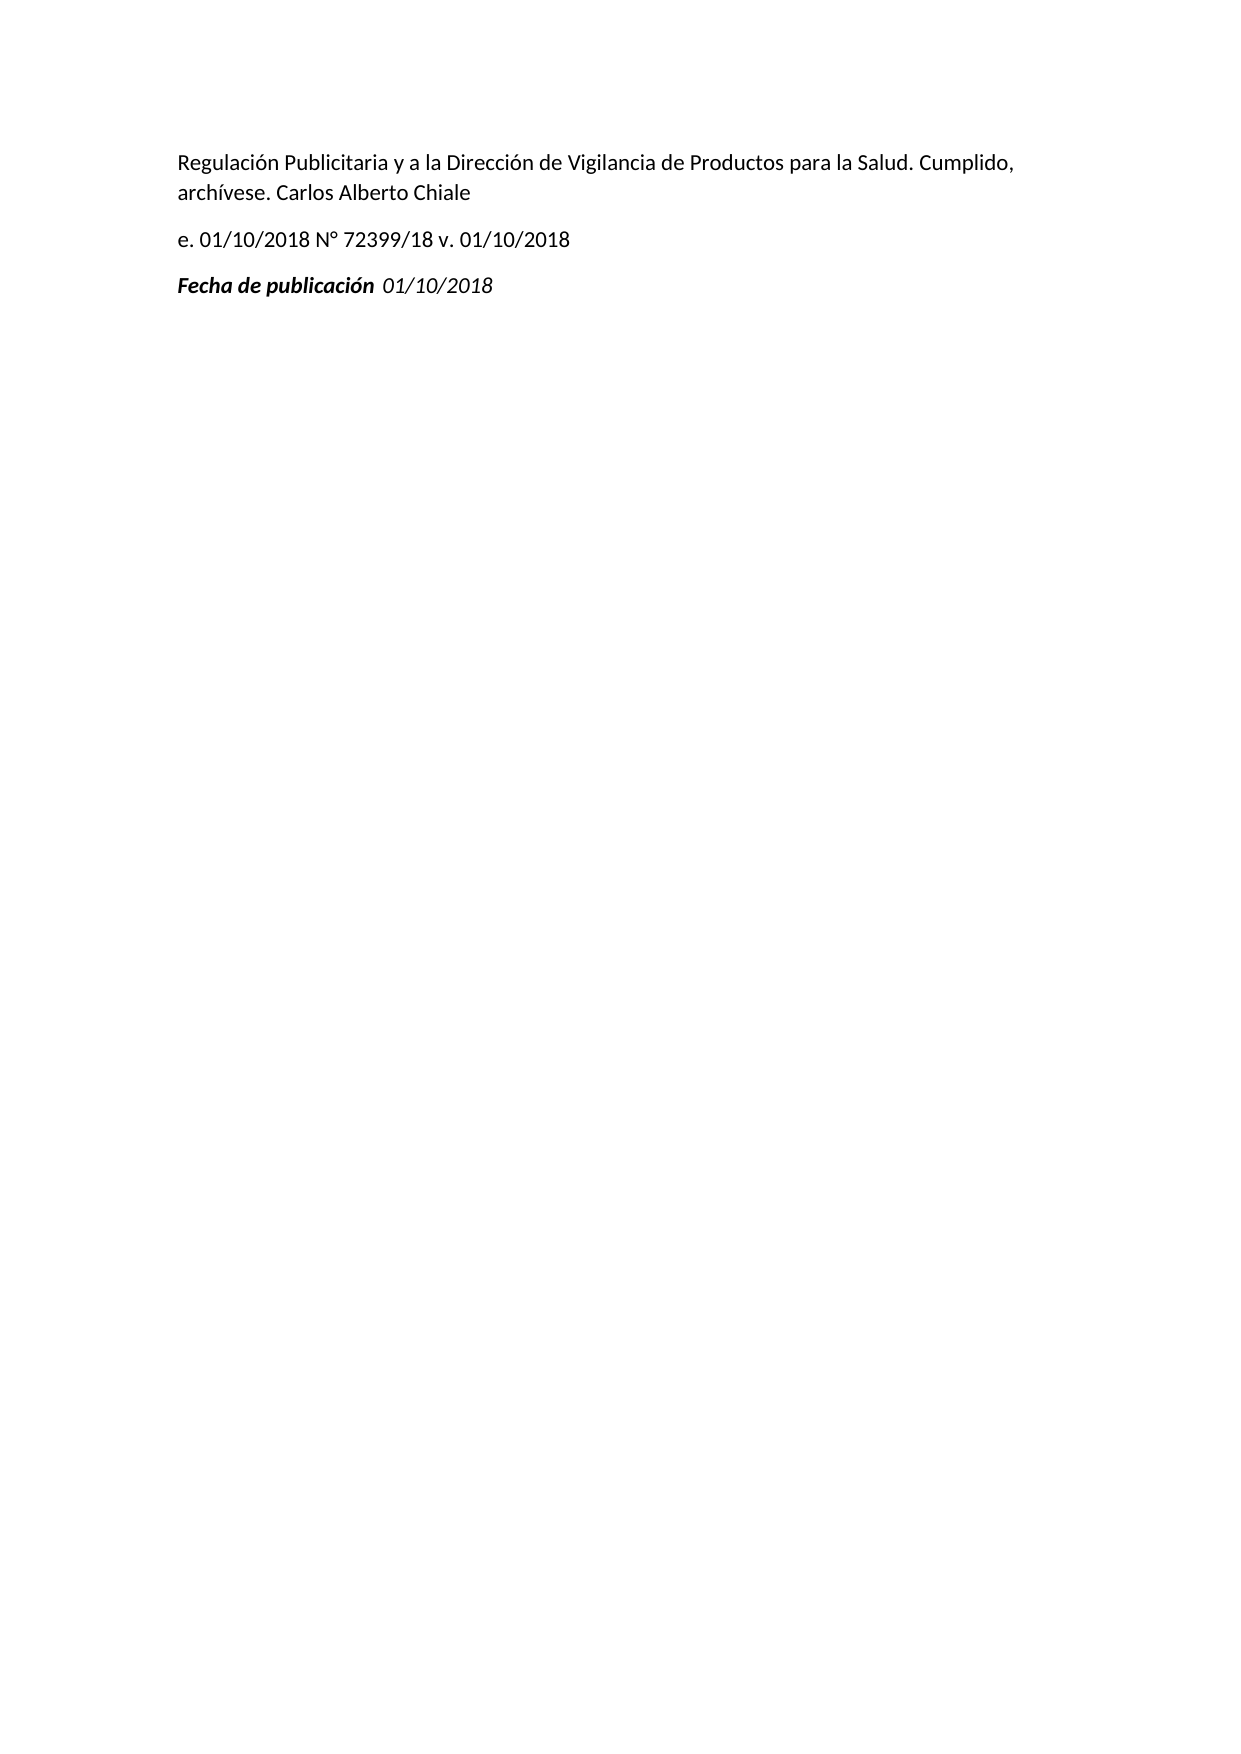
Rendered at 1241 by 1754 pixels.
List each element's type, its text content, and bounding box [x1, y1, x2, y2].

text Fecha de publicación 01/10/2018 [177, 272, 1063, 299]
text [177, 148, 1063, 206]
text e. 01/10/2018 N° 72399/18 v. 01/10/2018 [177, 225, 1063, 253]
